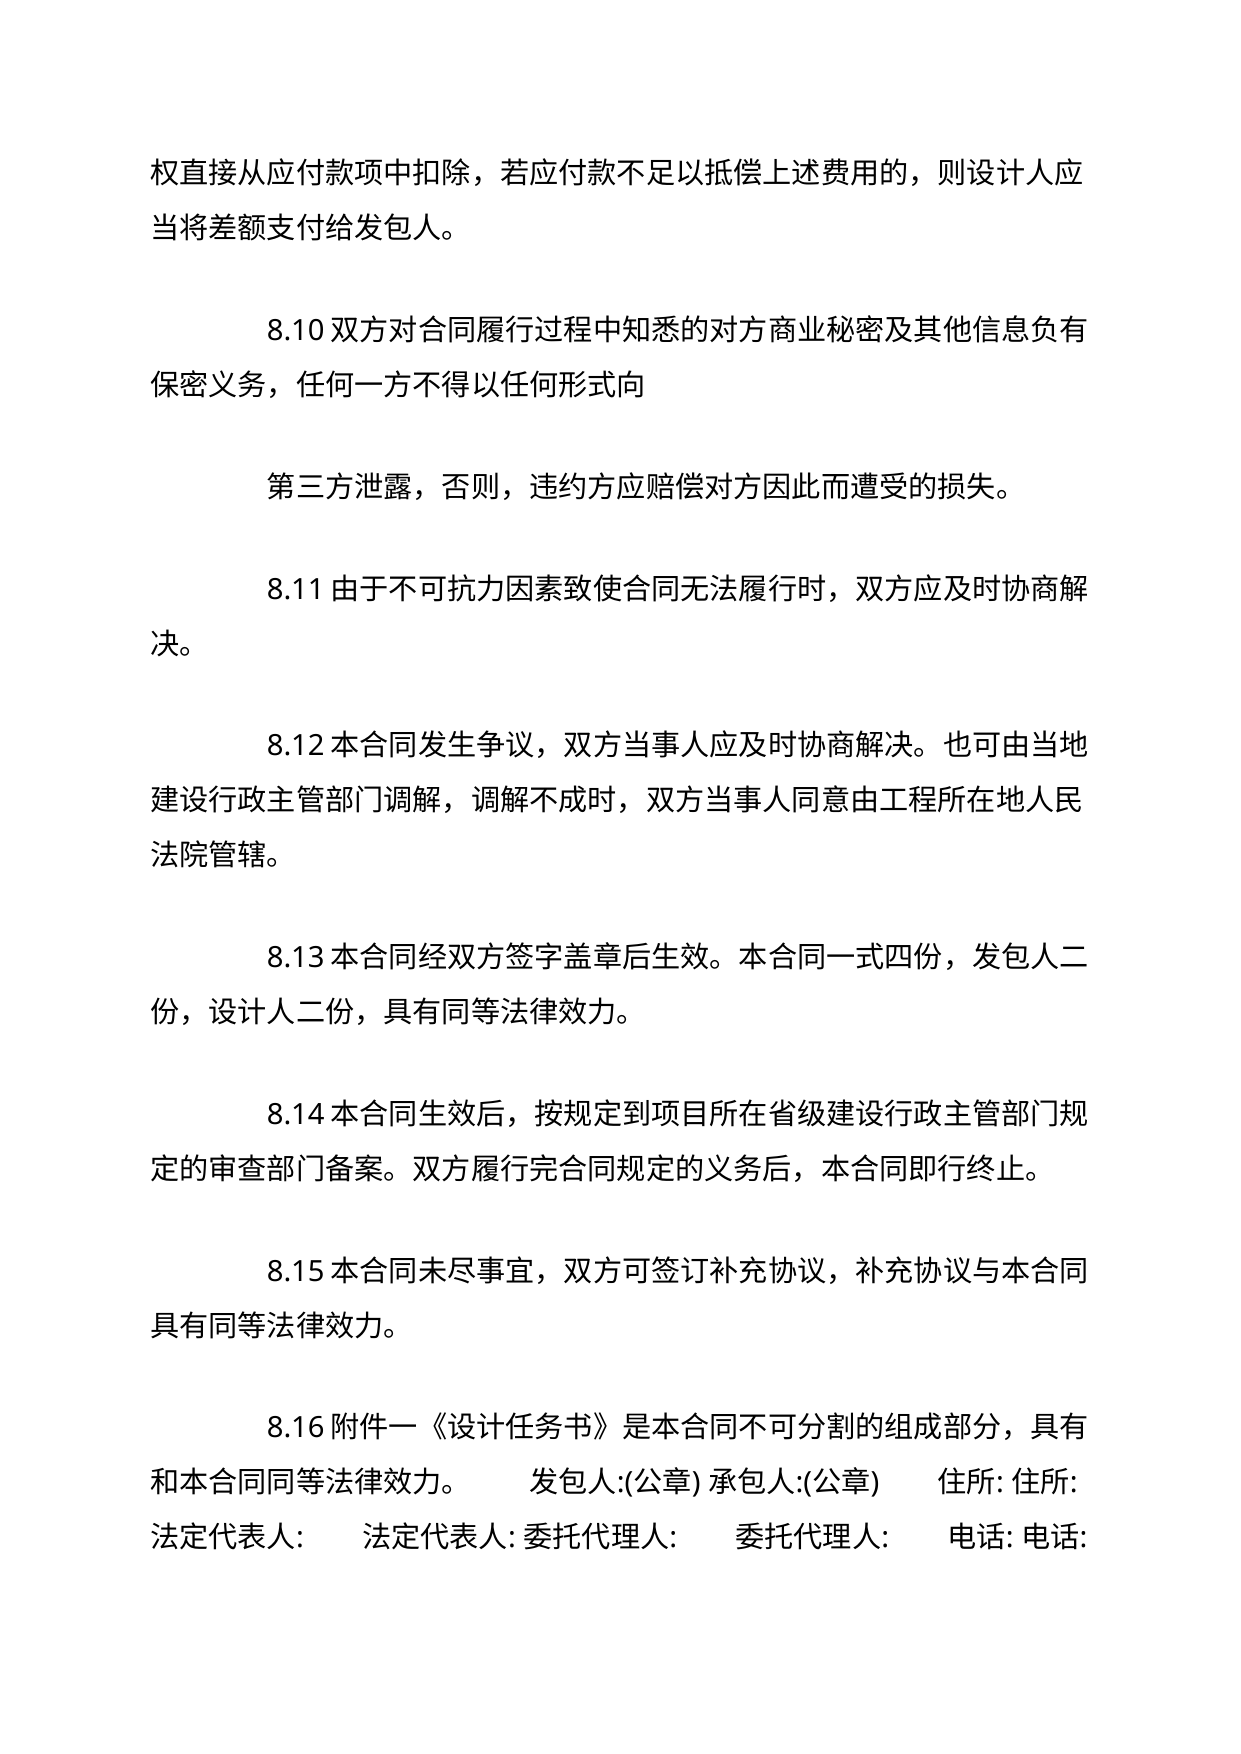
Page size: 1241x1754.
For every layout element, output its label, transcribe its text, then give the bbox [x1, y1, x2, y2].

text 8.12本合同发生争议，双方当事人应及时协商解决。也可由当地建设行政主管部门调解，调解不成时，双方当事人同意由工程所在地人民法院管辖。 [150, 722, 1090, 874]
text 8.10双方对合同履行过程中知悉的对方商业秘密及其他信息负有保密义务，任何一方不得以任何形式向 [150, 307, 1090, 404]
text 第三方泄露，否则，违约方应赔偿对方因此而遭受的损失。 [150, 463, 1090, 506]
text 8.15本合同未尽事宜，双方可签订补充协议，补充协议与本合同具有同等法律效力。 [150, 1247, 1090, 1344]
text 8.13本合同经双方签字盖章后生效。本合同一式四份，发包人二份，设计人二份，具有同等法律效力。 [150, 934, 1090, 1031]
text 8.11由于不可抗力因素致使合同无法履行时，双方应及时协商解决。 [150, 565, 1090, 662]
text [150, 1404, 1090, 1556]
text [150, 150, 1090, 247]
text 8.14本合同生效后，按规定到项目所在省级建设行政主管部门规定的审查部门备案。双方履行完合同规定的义务后，本合同即行终止。 [150, 1090, 1090, 1188]
